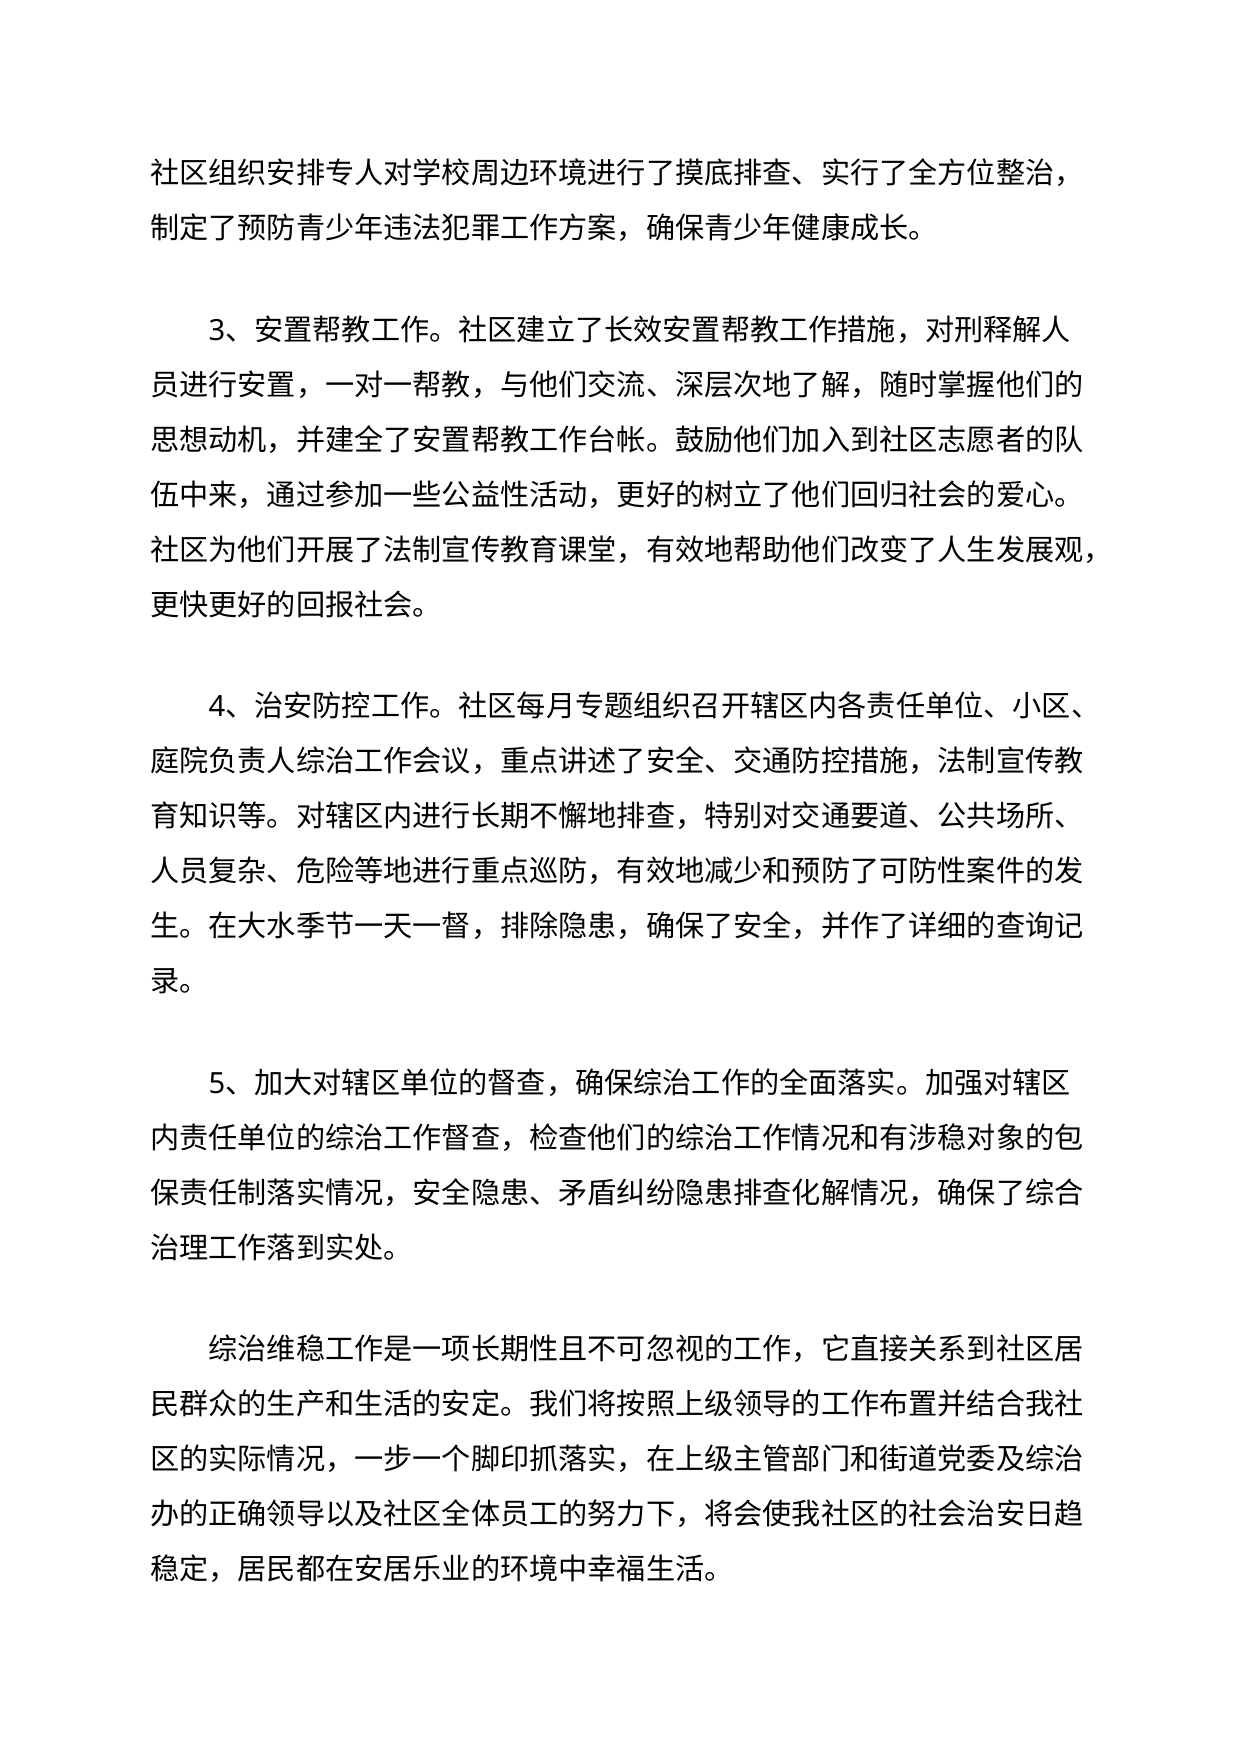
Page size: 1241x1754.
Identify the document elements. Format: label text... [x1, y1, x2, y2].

text 3、安置帮教工作。社区建立了长效安置帮教工作措施，对刑释解人员进行安置，一对一帮教，与他们交流、深层次地了解，随时掌握他们的思想动机，并建全了安置帮教工作台帐。鼓励他们加入到社区志愿者的队伍中来，通过参加一些公益性活动，更好的树立了他们回归社会的爱心。社区为他们开展了法制宣传教育课堂，有效地帮助他们改变了人生发展观，更快更好的回报社会。 [150, 307, 1090, 623]
text 4、治安防控工作。社区每月专题组织召开辖区内各责任单位、小区、庭院负责人综治工作会议，重点讲述了安全、交通防控措施，法制宣传教育知识等。对辖区内进行长期不懈地排查，特别对交通要道、公共场所、人员复杂、危险等地进行重点巡防，有效地减少和预防了可防性案件的发生。在大水季节一天一督，排除隐患，确保了安全，并作了详细的查询记录。 [150, 683, 1090, 1000]
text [150, 150, 1090, 247]
text 综治维稳工作是一项长期性且不可忽视的工作，它直接关系到社区居民群众的生产和生活的安定。我们将按照上级领导的工作布置并结合我社区的实际情况，一步一个脚印抓落实，在上级主管部门和街道党委及综治办的正确领导以及社区全体员工的努力下，将会使我社区的社会治安日趋稳定，居民都在安居乐业的环境中幸福生活。 [150, 1326, 1090, 1588]
text 5、加大对辖区单位的督查，确保综治工作的全面落实。加强对辖区内责任单位的综治工作督查，检查他们的综治工作情况和有涉稳对象的包保责任制落实情况，安全隐患、矛盾纠纷隐患排查化解情况，确保了综合治理工作落到实处。 [150, 1059, 1090, 1266]
